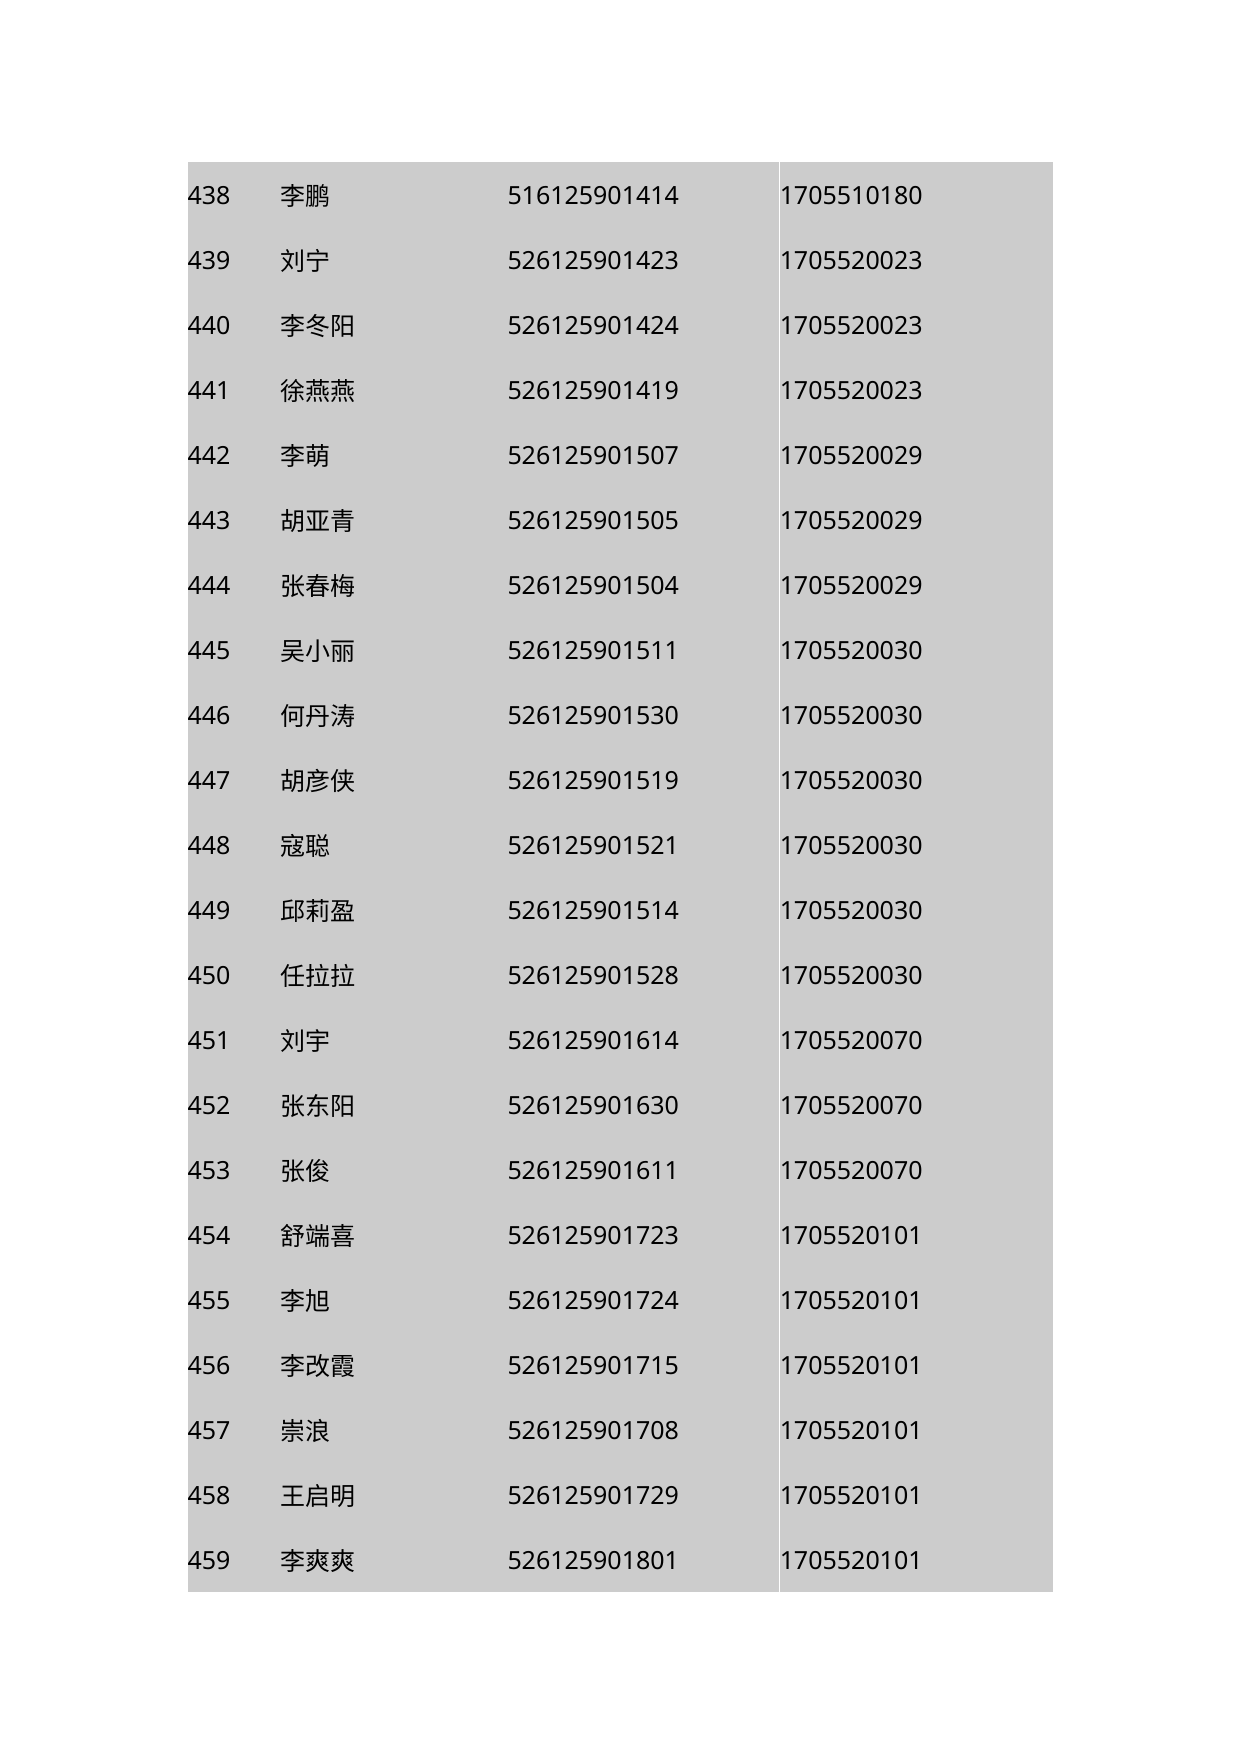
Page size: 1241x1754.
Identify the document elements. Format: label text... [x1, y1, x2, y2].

table_cell 1705520070 [780, 1007, 1053, 1072]
table_cell 455 [188, 1267, 280, 1332]
table_cell 526125901507 [507, 422, 779, 487]
table_cell 526125901530 [507, 682, 779, 747]
table_cell 1705520030 [780, 682, 1053, 747]
table_cell 526125901723 [507, 1202, 779, 1267]
table_cell 1705520030 [780, 747, 1053, 812]
table_cell 443 [188, 487, 280, 552]
table_cell 1705520101 [780, 1332, 1053, 1397]
table_cell 454 [188, 1202, 280, 1267]
table_cell 516125901414 [507, 162, 779, 227]
table_cell 440 [188, 292, 280, 357]
table_cell 526125901511 [507, 617, 779, 682]
table_cell 526125901419 [507, 357, 779, 422]
table_cell 446 [188, 682, 280, 747]
table_cell 526125901528 [507, 942, 779, 1007]
table_cell 526125901521 [507, 812, 779, 877]
table_cell 寇聪 [280, 812, 507, 877]
table_cell 439 [188, 227, 280, 292]
table_cell 1705520101 [780, 1527, 1053, 1592]
table_cell 449 [188, 877, 280, 942]
table_cell 李冬阳 [280, 292, 507, 357]
table_cell 李爽爽 [280, 1527, 507, 1592]
table_cell 1705520023 [780, 357, 1053, 422]
table_cell 张春梅 [280, 552, 507, 617]
table_cell 447 [188, 747, 280, 812]
table_cell 张俊 [280, 1137, 507, 1202]
table_cell 1705520023 [780, 292, 1053, 357]
table_cell 刘宇 [280, 1007, 507, 1072]
table_cell 崇浪 [280, 1397, 507, 1462]
table_cell 526125901504 [507, 552, 779, 617]
table_cell 吴小丽 [280, 617, 507, 682]
table_cell 1705520101 [780, 1202, 1053, 1267]
table_cell 舒端喜 [280, 1202, 507, 1267]
table_cell 1705520070 [780, 1072, 1053, 1137]
table_cell 442 [188, 422, 280, 487]
table_cell 1705520101 [780, 1267, 1053, 1332]
table_cell 1705520029 [780, 487, 1053, 552]
table_cell 526125901614 [507, 1007, 779, 1072]
table_cell 何丹涛 [280, 682, 507, 747]
table_cell 526125901729 [507, 1462, 779, 1527]
table_cell 445 [188, 617, 280, 682]
table_cell 李旭 [280, 1267, 507, 1332]
table_cell 1705520030 [780, 617, 1053, 682]
table_cell 457 [188, 1397, 280, 1462]
table_cell 526125901424 [507, 292, 779, 357]
table_cell 1705520030 [780, 942, 1053, 1007]
table_cell 526125901715 [507, 1332, 779, 1397]
table_cell 李萌 [280, 422, 507, 487]
table_cell 526125901611 [507, 1137, 779, 1202]
table_cell 526125901801 [507, 1527, 779, 1592]
table_cell 441 [188, 357, 280, 422]
table_cell 胡彦侠 [280, 747, 507, 812]
table_cell 452 [188, 1072, 280, 1137]
table_cell 448 [188, 812, 280, 877]
table_cell 451 [188, 1007, 280, 1072]
table_cell 444 [188, 552, 280, 617]
table_cell 1705520070 [780, 1137, 1053, 1202]
table_cell 1705520029 [780, 422, 1053, 487]
table_cell 458 [188, 1462, 280, 1527]
table_cell 1705520030 [780, 877, 1053, 942]
table_cell 任拉拉 [280, 942, 507, 1007]
table_cell 王启明 [280, 1462, 507, 1527]
table_cell 526125901708 [507, 1397, 779, 1462]
table_cell 刘宁 [280, 227, 507, 292]
table_cell 1705520101 [780, 1397, 1053, 1462]
table_cell 526125901519 [507, 747, 779, 812]
table_cell 徐燕燕 [280, 357, 507, 422]
table_cell 李鹏 [280, 162, 507, 227]
table_cell 李改霞 [280, 1332, 507, 1397]
table_cell 526125901630 [507, 1072, 779, 1137]
table_cell 459 [188, 1527, 280, 1592]
table_cell 456 [188, 1332, 280, 1397]
table_cell 526125901514 [507, 877, 779, 942]
table_cell 张东阳 [280, 1072, 507, 1137]
table_cell 453 [188, 1137, 280, 1202]
table_cell 1705520101 [780, 1462, 1053, 1527]
table_cell 1705520029 [780, 552, 1053, 617]
table_cell 1705520023 [780, 227, 1053, 292]
table_cell 450 [188, 942, 280, 1007]
table_cell 1705510180 [780, 162, 1053, 227]
table_cell 邱莉盈 [280, 877, 507, 942]
table_cell 526125901724 [507, 1267, 779, 1332]
table_cell 526125901423 [507, 227, 779, 292]
table_cell 438 [188, 162, 280, 227]
table_cell 526125901505 [507, 487, 779, 552]
table_cell 1705520030 [780, 812, 1053, 877]
table_cell 胡亚青 [280, 487, 507, 552]
